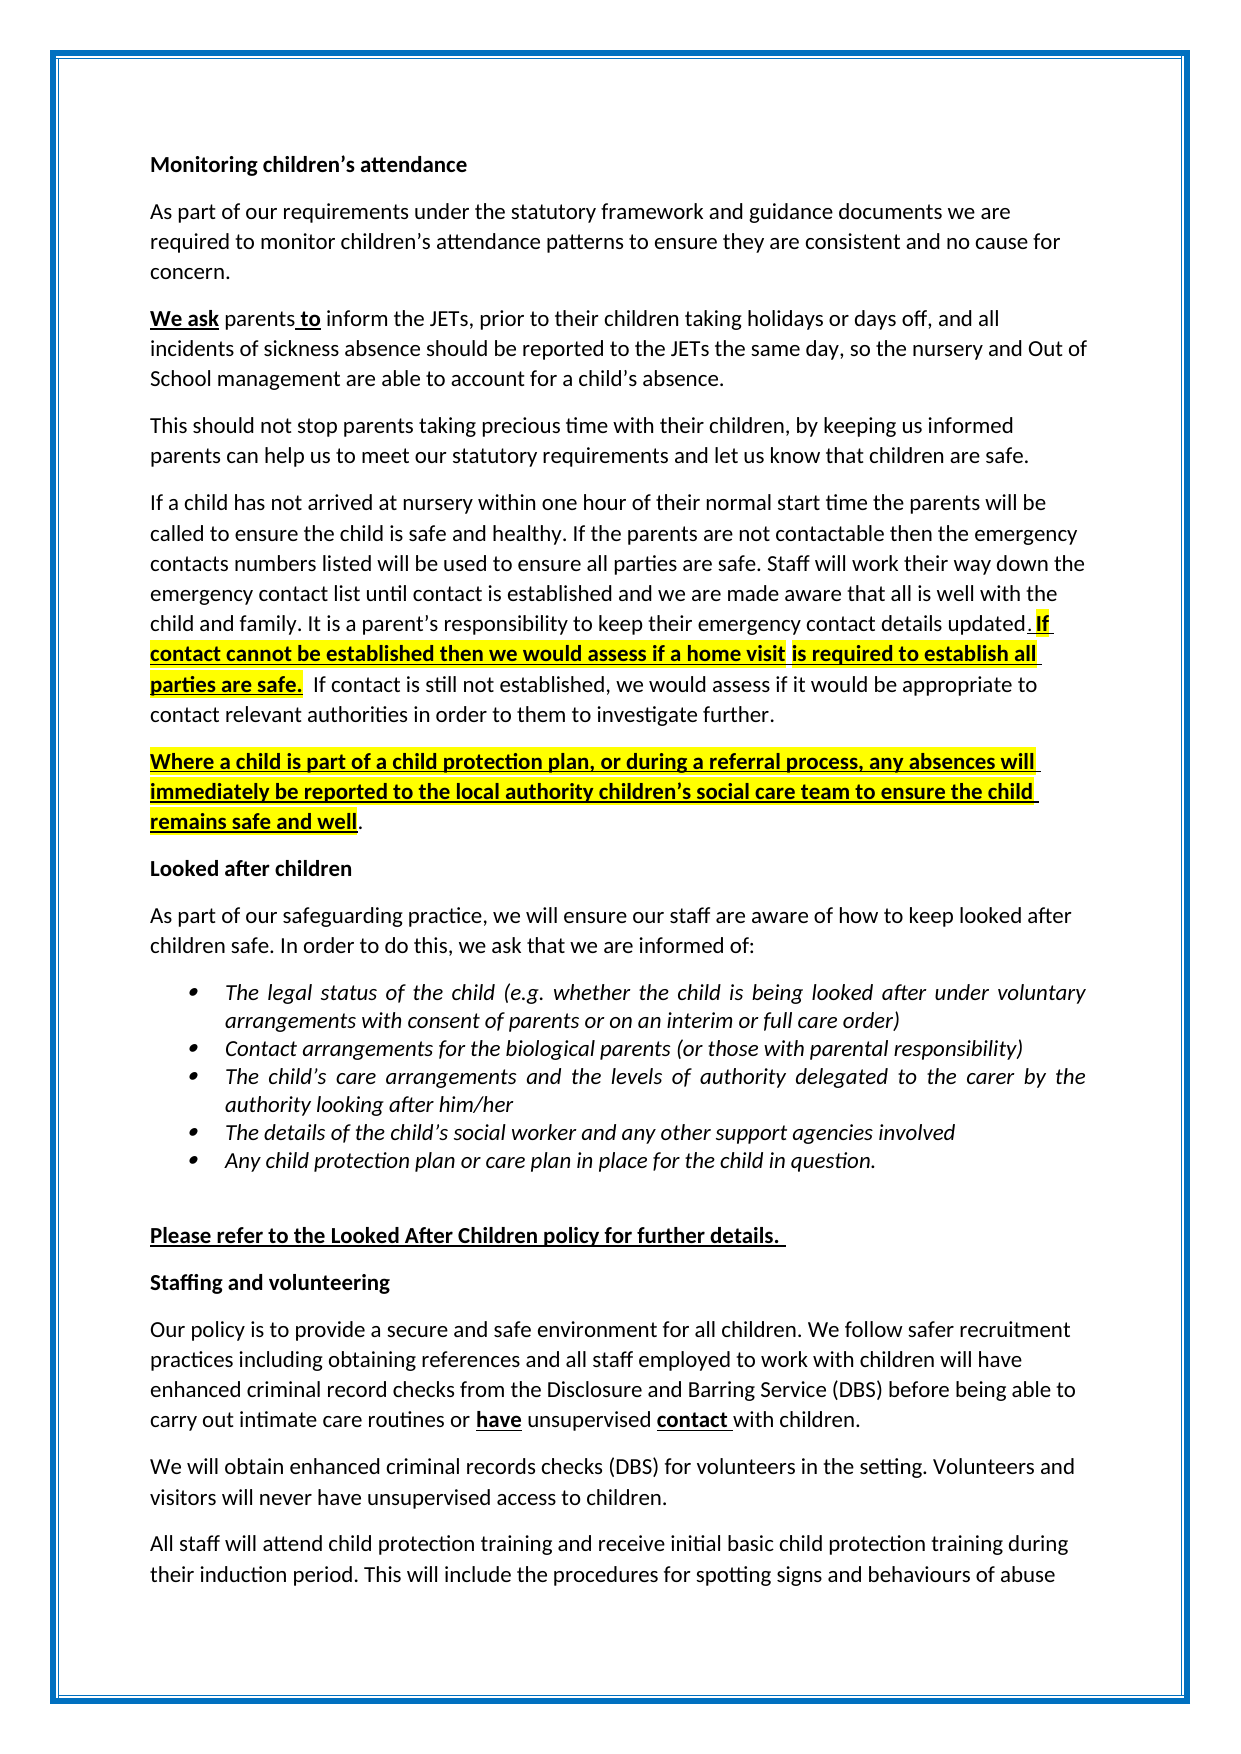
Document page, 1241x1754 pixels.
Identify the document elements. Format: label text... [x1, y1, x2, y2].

text Looked after children [150, 854, 1090, 882]
text As part of our requirements under the statutory framework and guidance documents we are required to monitor children’s attendance patterns to ensure they are consistent and no cause for concern. [150, 197, 1090, 285]
text As part of our safeguarding practice, we will ensure our staff are aware of how to keep looked after children safe. In order to do this, we ask that we are informed of: [150, 901, 1090, 959]
list The details of the child’s social worker and any other support agencies involved [187, 1118, 1090, 1146]
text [150, 1529, 1090, 1588]
text We ask parents to inform the JETs, prior to their children taking holidays or days off, and all incidents of sickness absence should be reported to the JETs the same day, so the nursery and Out of School management are able to account for a child’s absence. [150, 304, 1090, 393]
list The legal status of the child (e.g. whether the child is being looked after under voluntary arrangements with consent of parents or on an interim or full care order) [187, 978, 1090, 1034]
text Our policy is to provide a secure and safe environment for all children. We follow safer recruitment practices including obtaining references and all staff employed to work with children will have enhanced criminal record checks from the Disclosure and Barring Service (DBS) before being able to carry out intimate care routines or have unsupervised contact with children. [150, 1315, 1090, 1433]
list Contact arrangements for the biological parents (or those with parental responsibility) [187, 1034, 1090, 1062]
text If a child has not arrived at nursery within one hour of their normal start time the parents will be called to ensure the child is safe and healthy. If the parents are not contactable then the emergency contacts numbers listed will be used to ensure all parties are safe. Staff will work their way down the emergency contact list until contact is established and we are made aware that all is well with the child and family. It is a parent’s responsibility to keep their emergency contact details updated. If contact cannot be established then we would assess if a home visit is required to establish all parties are safe. If contact is still not established, we would assess if it would be appropriate to contact relevant authorities in order to them to investigate further. [150, 488, 1090, 728]
text This should not stop parents taking precious time with their children, by keeping us informed parents can help us to meet our statutory requirements and let us know that children are safe. [150, 411, 1090, 470]
list The child’s care arrangements and the levels of authority delegated to the carer by the authority looking after him/her [187, 1062, 1090, 1118]
list Any child protection plan or care plan in place for the child in question. [187, 1146, 1090, 1174]
text Please refer to the Looked After Children policy for further details. [150, 1221, 1090, 1249]
text Monitoring children’s attendance [150, 150, 1090, 178]
text Staffing and volunteering [150, 1268, 1090, 1296]
text Where a child is part of a child protection plan, or during a referral process, any absences will immediately be reported to the local authority children’s social care team to ensure the child remains safe and well. [150, 747, 1090, 835]
text We will obtain enhanced criminal records checks (DBS) for volunteers in the setting. Volunteers and visitors will never have unsupervised access to children. [150, 1452, 1090, 1511]
